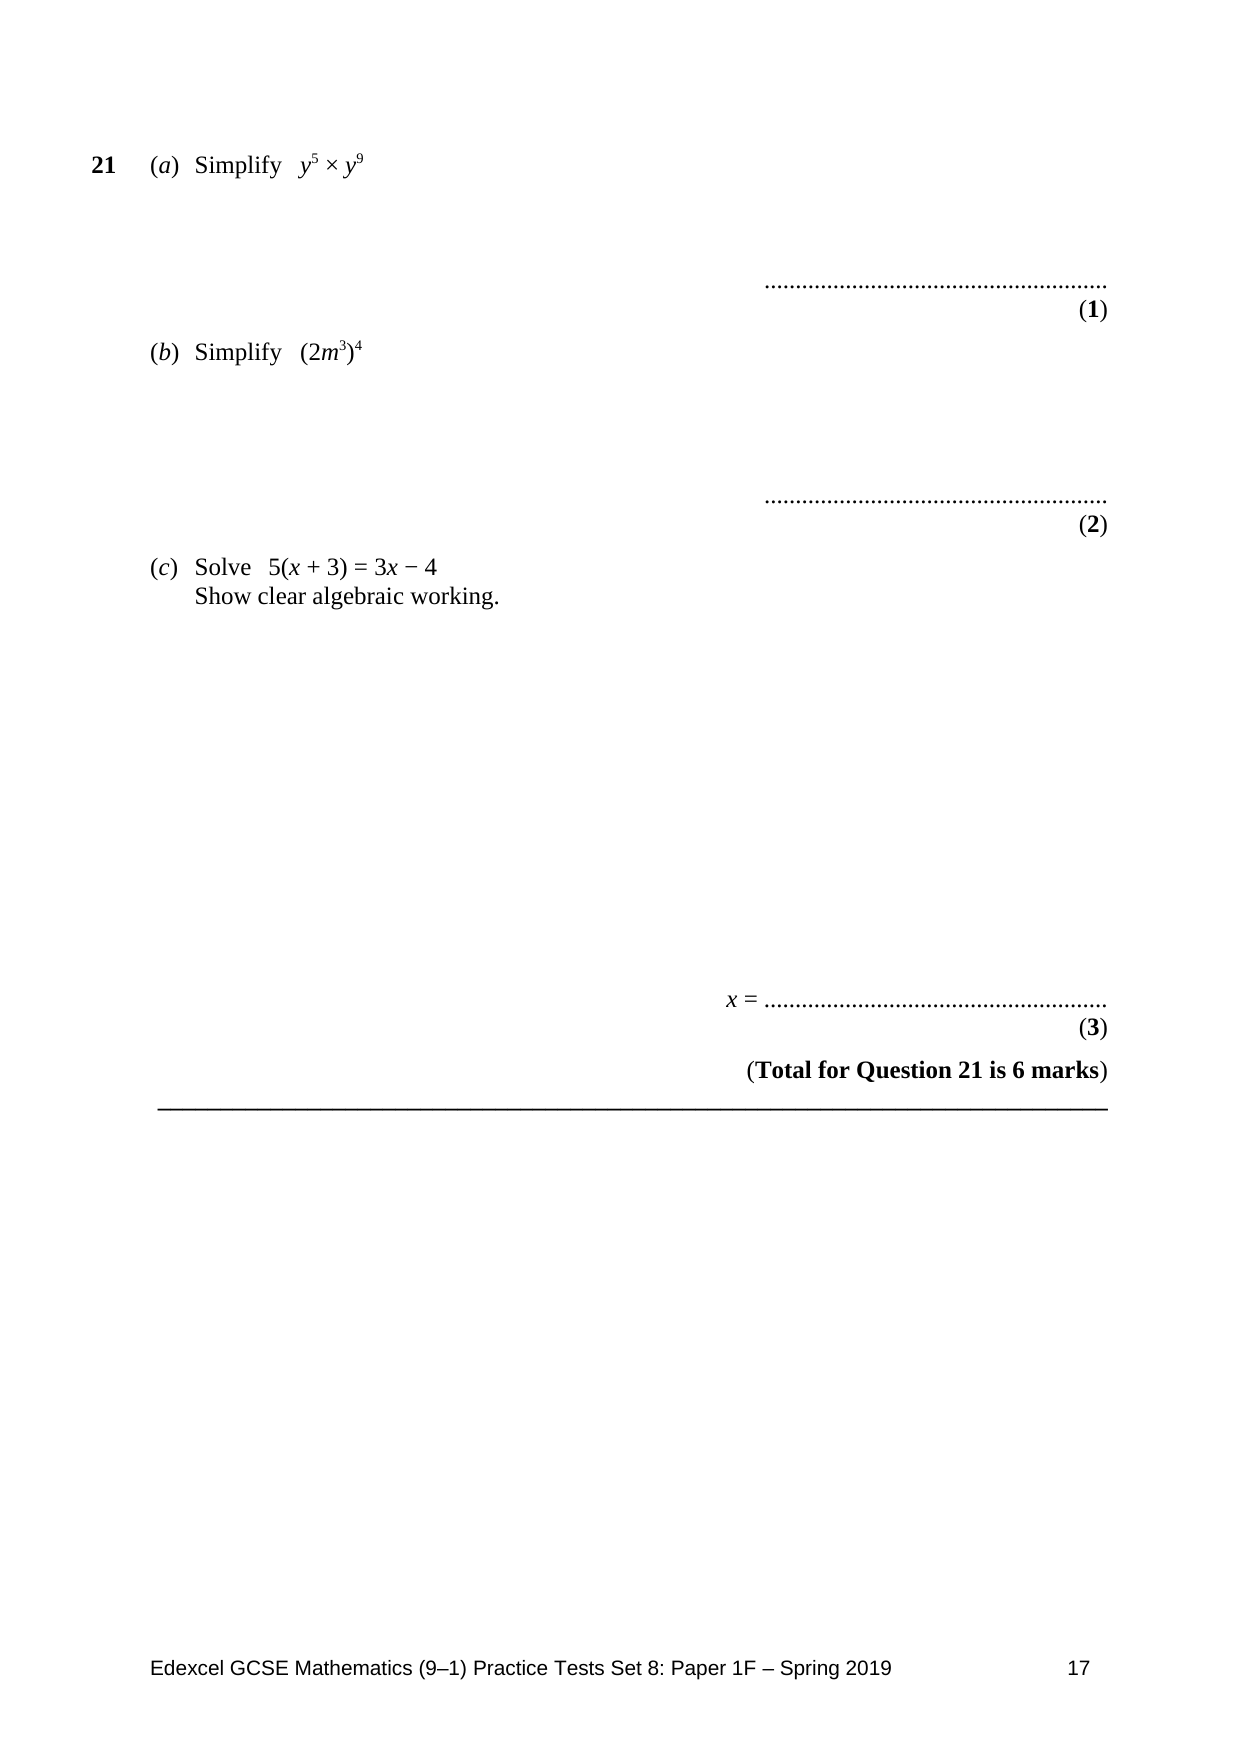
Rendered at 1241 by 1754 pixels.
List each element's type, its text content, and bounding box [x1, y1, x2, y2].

text (1) [150, 294, 1107, 322]
text x = ....................................................... [150, 984, 1107, 1012]
text ....................................................... [150, 481, 1107, 509]
text ....................................................... [150, 265, 1107, 294]
text ____________________________________________________________________________ [150, 1084, 1107, 1113]
text (2) [150, 509, 1107, 538]
text Show clear algebraic working. [150, 581, 1107, 610]
text 21 (a) Simplify y5 × y9 [91, 150, 1107, 179]
text (c) Solve 5(x + 3) = 3x − 4 [150, 552, 1107, 581]
text (b) Simplify (2m3)4 [150, 337, 1107, 366]
text (Total for Question 21 is 6 marks) [91, 1056, 1107, 1084]
text (3) [150, 1012, 1107, 1041]
